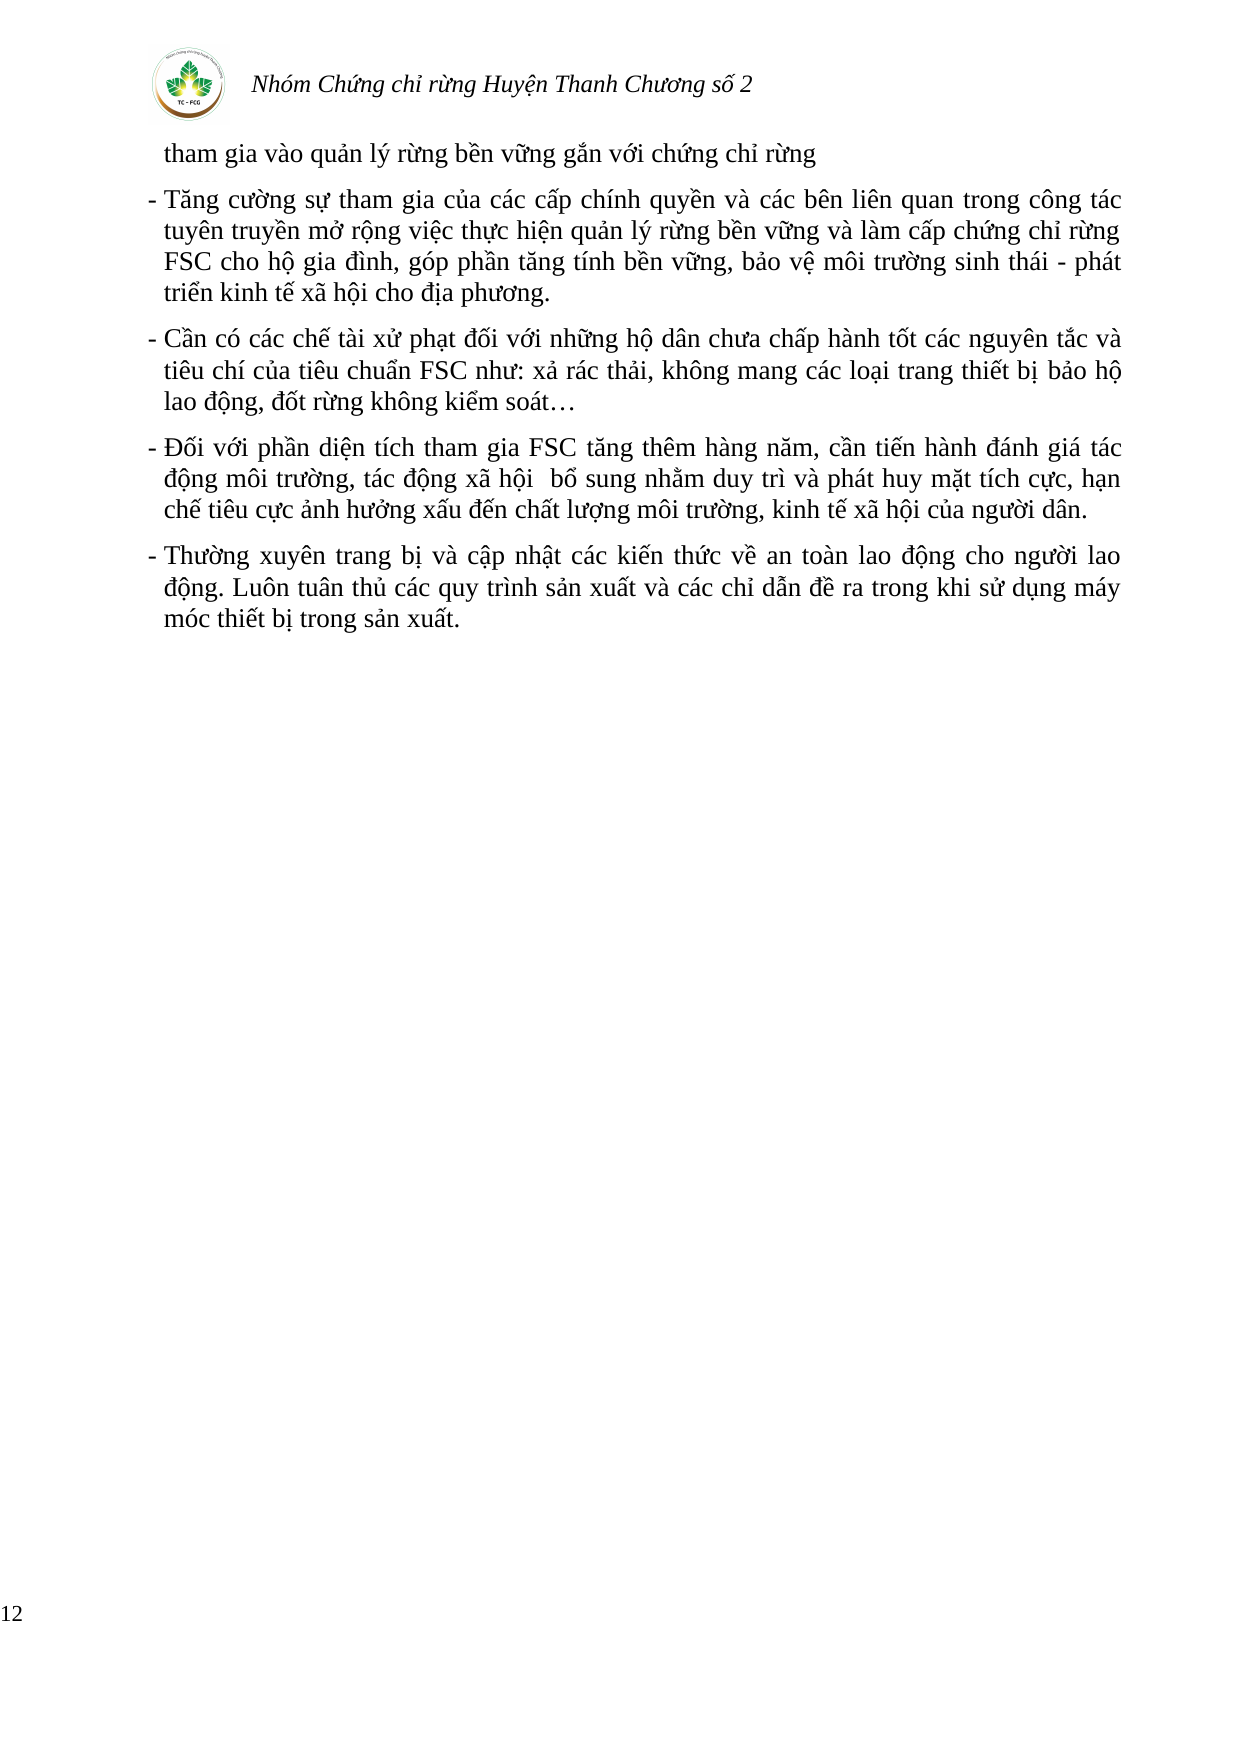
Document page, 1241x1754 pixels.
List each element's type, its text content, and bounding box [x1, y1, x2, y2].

list Thường xuyên trang bị và cập nhật các kiến thức về an toàn lao động cho người lao động. Luôn tuân thủ các quy trình sản xuất và các chỉ dẫn đề ra trong khi sử dụng máy móc thiết bị trong sản xuất. [148, 539, 1122, 633]
picture [147, 44, 231, 125]
list Cần có các chế tài xử phạt đối với những hộ dân chưa chấp hành tốt các nguyên tắc và tiêu chí của tiêu chuẩn FSC như: xả rác thải, không mang các loại trang thiết bị bảo hộ lao động, đốt rừng không kiểm soát… [148, 323, 1122, 416]
list Đối với phần diện tích tham gia FSC tăng thêm hàng năm, cần tiến hành đánh giá tác động môi trường, tác động xã hội bổ sung nhằm duy trì và phát huy mặt tích cực, hạn chế tiêu cực ảnh hưởng xấu đến chất lượng môi trường, kinh tế xã hội của người dân. [148, 431, 1122, 524]
list Tăng cường sự tham gia của các cấp chính quyền và các bên liên quan trong công tác tuyên truyền mở rộng việc thực hiện quản lý rừng bền vững và làm cấp chứng chỉ rừng FSC cho hộ gia đình, góp phần tăng tính bền vững, bảo vệ môi trường sinh thái - phát triển kinh tế xã hội cho địa phương. [148, 183, 1122, 308]
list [148, 137, 1122, 168]
